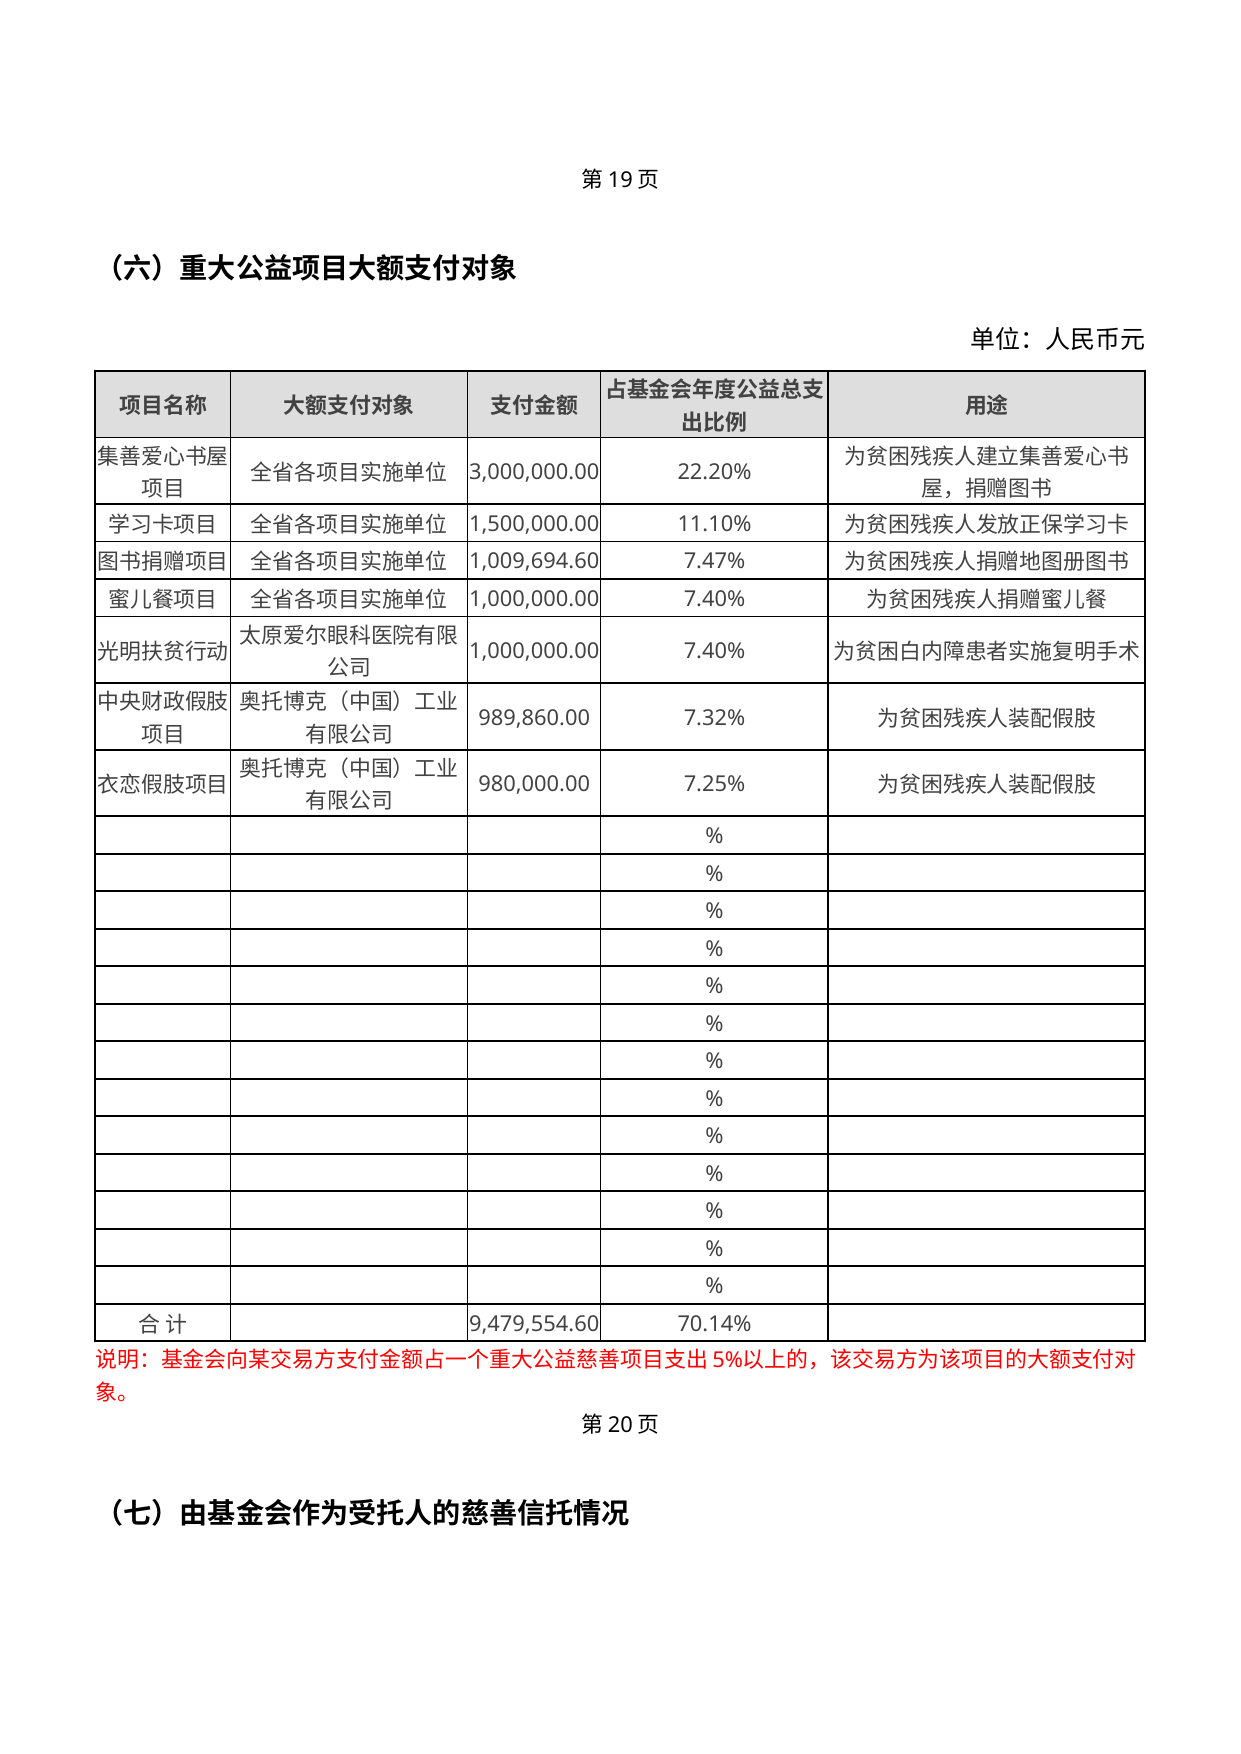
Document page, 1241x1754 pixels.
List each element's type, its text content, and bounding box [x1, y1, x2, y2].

table_cell 为贫困残疾人发放正保学习卡 [829, 505, 1144, 541]
table_cell [231, 892, 467, 928]
table_cell [231, 1117, 467, 1153]
table_cell 蜜儿餐项目 [96, 580, 230, 616]
table_cell % [601, 1192, 827, 1228]
table_cell % [601, 967, 827, 1003]
table_cell [96, 855, 230, 890]
table_cell 22.20% [601, 438, 827, 503]
table_cell [96, 1042, 230, 1078]
table_cell [468, 1192, 600, 1228]
table_cell 1,500,000.00 [468, 505, 600, 541]
table_cell [231, 930, 467, 965]
text 第19页 [195, 162, 1045, 194]
table_header 项目名称 [96, 372, 230, 437]
table_cell 3,000,000.00 [468, 438, 600, 503]
table_cell [829, 855, 1144, 890]
table_cell 全省各项目实施单位 [231, 542, 467, 578]
table_header （七）由基金会作为受托人的慈善信托情况 [95, 1472, 1145, 1550]
table_cell 单位：人民币元 [95, 305, 1145, 370]
table_cell % [601, 817, 827, 853]
table_cell 为贫困残疾人装配假肢 [829, 684, 1144, 749]
table_cell [829, 967, 1144, 1003]
table_cell 为贫困残疾人建立集善爱心书屋，捐赠图书 [829, 438, 1144, 503]
table_cell [96, 892, 230, 928]
table_cell [231, 1305, 467, 1340]
table_cell [829, 1305, 1144, 1340]
table_cell 1,000,000.00 [468, 617, 600, 682]
table_cell 为贫困残疾人装配假肢 [829, 751, 1144, 815]
table_cell [96, 1192, 230, 1228]
table_cell [829, 892, 1144, 928]
table_cell [96, 930, 230, 965]
table_cell [231, 1192, 467, 1228]
table_cell [829, 1042, 1144, 1078]
table_cell [468, 855, 600, 890]
table_cell 衣恋假肢项目 [96, 751, 230, 815]
table_cell [96, 1005, 230, 1040]
table_cell 为贫困残疾人捐赠地图册图书 [829, 542, 1144, 578]
table_cell [829, 1155, 1144, 1190]
table_cell [468, 930, 600, 965]
table_cell [231, 967, 467, 1003]
table_cell 全省各项目实施单位 [231, 580, 467, 616]
table_cell [829, 1192, 1144, 1228]
table_cell [96, 967, 230, 1003]
table_header 说明：基金会向某交易方支付金额占一个重大公益慈善项目支出5%以上的，该交易方为该项目的大额支付对象。 [95, 1342, 1145, 1407]
table_cell % [601, 1005, 827, 1040]
table_cell [231, 1080, 467, 1115]
table_cell 奥托博克（中国）工业有限公司 [231, 684, 467, 749]
table_cell 合 计 [96, 1305, 230, 1340]
table_cell % [601, 1267, 827, 1303]
table_cell [231, 1155, 467, 1190]
table_cell [96, 1117, 230, 1153]
table_cell [829, 930, 1144, 965]
table_cell 989,860.00 [468, 684, 600, 749]
table_cell [96, 1267, 230, 1303]
table_cell % [601, 1155, 827, 1190]
table_cell [829, 1230, 1144, 1265]
table_cell [468, 1005, 600, 1040]
table_cell 7.40% [601, 580, 827, 616]
table_cell [468, 1117, 600, 1153]
table_header 占基金会年度公益总支出比例 [601, 372, 827, 437]
table_cell 为贫困残疾人捐赠蜜儿餐 [829, 580, 1144, 616]
table_cell 集善爱心书屋项目 [96, 438, 230, 503]
table_cell [96, 817, 230, 853]
table_cell 7.40% [601, 617, 827, 682]
table_cell [829, 1117, 1144, 1153]
table_cell 中央财政假肢项目 [96, 684, 230, 749]
table_cell [829, 817, 1144, 853]
table_cell % [601, 1117, 827, 1153]
table_cell 为贫困白内障患者实施复明手术 [829, 617, 1144, 682]
table_header 用途 [829, 372, 1144, 437]
table_cell 图书捐赠项目 [96, 542, 230, 578]
table_cell 11.10% [601, 505, 827, 541]
table_cell 学习卡项目 [96, 505, 230, 541]
table_cell 9,479,554.60 [468, 1305, 600, 1340]
table_header 大额支付对象 [231, 372, 467, 437]
table_header 支付金额 [468, 372, 600, 437]
table_cell [829, 1005, 1144, 1040]
table_cell [829, 1267, 1144, 1303]
table_cell % [601, 892, 827, 928]
table_header （六）重大公益项目大额支付对象 [95, 227, 1145, 305]
table_cell [468, 967, 600, 1003]
table_cell 1,009,694.60 [468, 542, 600, 578]
table_cell 980,000.00 [468, 751, 600, 815]
table_cell 70.14% [601, 1305, 827, 1340]
table_cell [468, 1230, 600, 1265]
table_cell [468, 1155, 600, 1190]
table_cell 全省各项目实施单位 [231, 505, 467, 541]
table_cell 7.25% [601, 751, 827, 815]
table_cell [96, 1080, 230, 1115]
table_cell 奥托博克（中国）工业有限公司 [231, 751, 467, 815]
table_cell [96, 1155, 230, 1190]
table_cell [231, 817, 467, 853]
table_cell [468, 1042, 600, 1078]
table_cell 全省各项目实施单位 [231, 438, 467, 503]
text 第20页 [195, 1407, 1045, 1439]
table_cell % [601, 1042, 827, 1078]
table_cell [468, 1267, 600, 1303]
table_cell [231, 1267, 467, 1303]
table_cell % [601, 1080, 827, 1115]
table_cell % [601, 855, 827, 890]
table_cell [231, 1042, 467, 1078]
table_cell 7.47% [601, 542, 827, 578]
table_cell [96, 1230, 230, 1265]
table_cell [829, 1080, 1144, 1115]
table_cell 太原爱尔眼科医院有限公司 [231, 617, 467, 682]
table_cell [468, 1080, 600, 1115]
table_cell 光明扶贫行动 [96, 617, 230, 682]
table_cell % [601, 1230, 827, 1265]
table_cell [468, 817, 600, 853]
table_cell 7.32% [601, 684, 827, 749]
table_cell [231, 855, 467, 890]
table_cell [231, 1230, 467, 1265]
table_cell 1,000,000.00 [468, 580, 600, 616]
table_cell [231, 1005, 467, 1040]
table_cell % [601, 930, 827, 965]
table_cell [468, 892, 600, 928]
